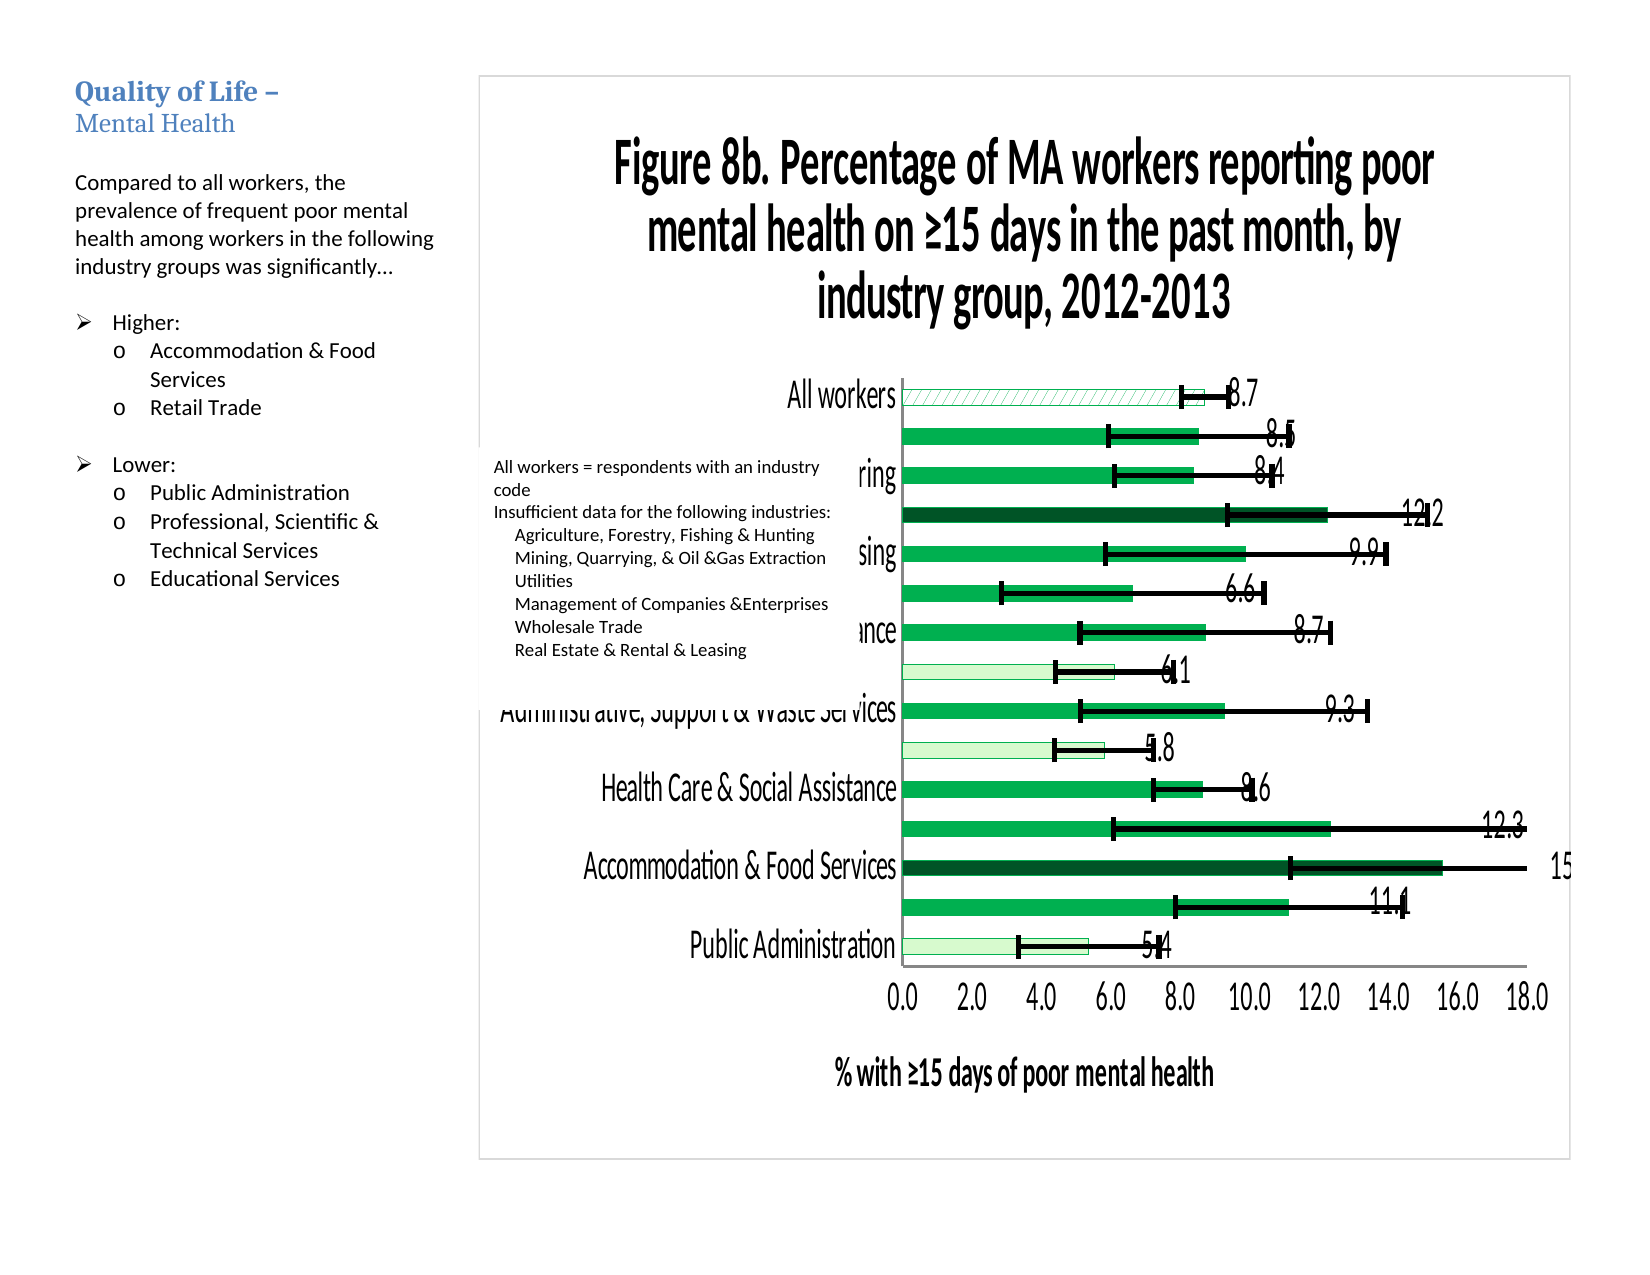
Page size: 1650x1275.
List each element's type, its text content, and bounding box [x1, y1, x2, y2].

list Lower: [75, 450, 435, 478]
list Professional, Scientific & Technical Services [112, 507, 435, 564]
list Educational Services [112, 564, 435, 594]
text Compared to all workers, the prevalence of frequent poor mental health among workers in the following industry groups was significantly… [75, 168, 435, 280]
subtitle Mental Health [75, 108, 435, 140]
subtitle Quality of Life – [75, 75, 435, 108]
list Public Administration [112, 478, 435, 507]
list Retail Trade [112, 393, 435, 422]
list Accommodation & Food Services [112, 336, 435, 393]
list Higher: [75, 308, 435, 336]
